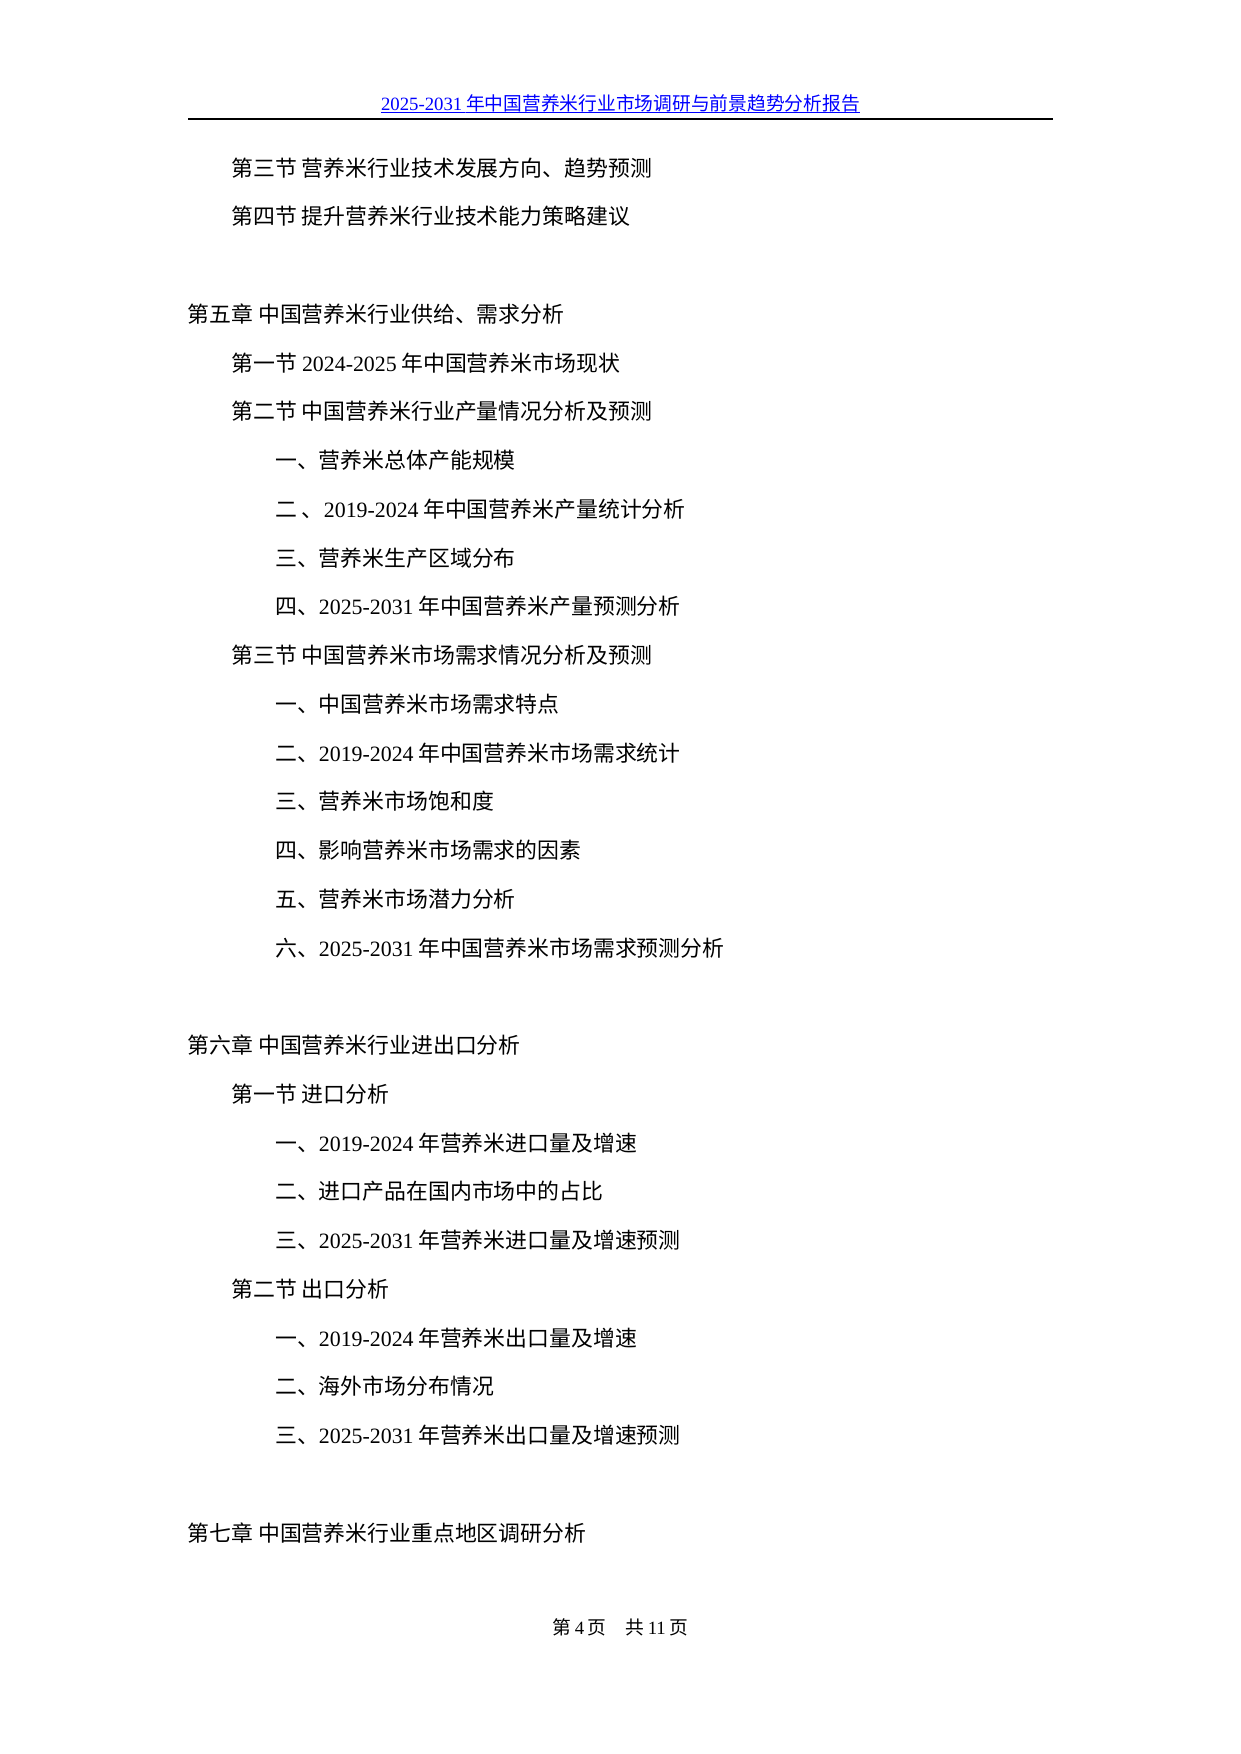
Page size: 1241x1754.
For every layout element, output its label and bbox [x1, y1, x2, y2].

text [187, 150, 1053, 1548]
